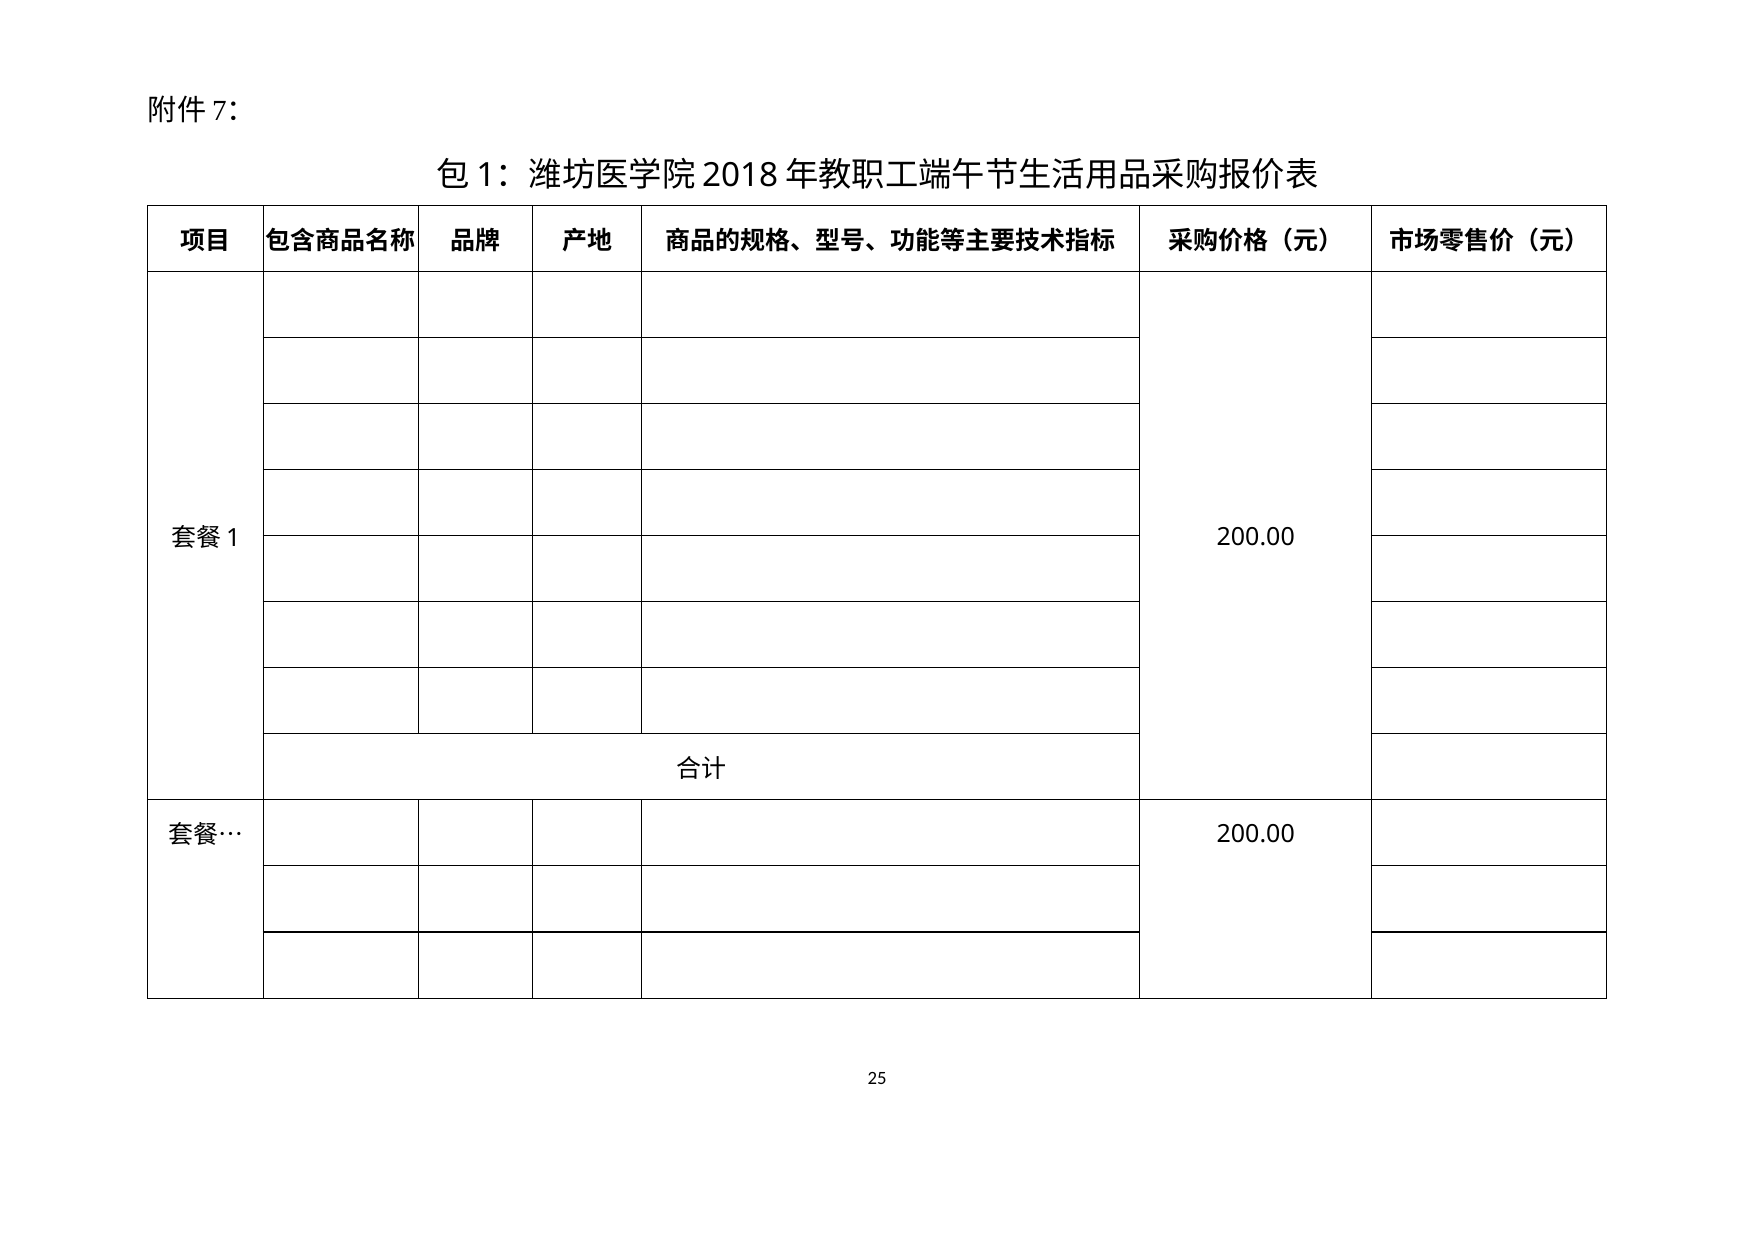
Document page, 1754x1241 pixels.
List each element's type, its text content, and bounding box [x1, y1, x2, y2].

table_cell [264, 668, 418, 733]
table_cell [264, 470, 418, 535]
table_cell 品牌 [419, 206, 532, 271]
table_cell [1372, 933, 1606, 997]
table_cell [264, 933, 418, 997]
table_cell [642, 602, 1139, 667]
table_cell [533, 404, 641, 469]
table_cell [533, 272, 641, 337]
table_cell [264, 536, 418, 601]
table_cell [419, 338, 532, 403]
table_cell [533, 338, 641, 403]
text 附件7： [148, 75, 1606, 140]
table_cell [1372, 800, 1606, 865]
table_cell [533, 668, 641, 733]
table_cell [642, 338, 1139, 403]
table_cell [419, 866, 532, 931]
table_header 包1：潍坊医学院2018年教职工端午节生活用品采购报价表 [148, 140, 1606, 205]
table_cell 合计 [264, 734, 1139, 799]
table_cell [642, 536, 1139, 601]
table_cell [1372, 668, 1606, 733]
table_cell [264, 866, 418, 931]
table_cell 套餐… [148, 800, 263, 997]
table_cell [642, 272, 1139, 337]
table_cell [419, 470, 532, 535]
table_cell [419, 536, 532, 601]
table_cell [642, 800, 1139, 865]
table_cell [264, 338, 418, 403]
table_cell 200.00 [1140, 800, 1371, 997]
table_cell [533, 470, 641, 535]
table_cell 产地 [533, 206, 641, 271]
table_cell [1372, 404, 1606, 469]
table_cell [419, 404, 532, 469]
table_cell [1372, 470, 1606, 535]
table_cell [264, 272, 418, 337]
table_cell [642, 933, 1139, 997]
table_cell 项目 [148, 206, 263, 271]
table_cell 商品的规格、型号、功能等主要技术指标 [642, 206, 1139, 271]
table_cell 套餐1 [148, 272, 263, 799]
table_cell [533, 933, 641, 997]
table_cell 200.00 [1140, 272, 1371, 799]
table_cell [264, 800, 418, 865]
table_cell 包含商品名称 [264, 206, 418, 271]
table_cell [642, 866, 1139, 931]
table_cell [264, 602, 418, 667]
table_cell [533, 536, 641, 601]
table_cell [533, 866, 641, 931]
table_cell [533, 800, 641, 865]
table_cell [642, 404, 1139, 469]
table_cell 采购价格（元） [1140, 206, 1371, 271]
table_cell [1372, 536, 1606, 601]
table_cell [264, 404, 418, 469]
table_cell [642, 668, 1139, 733]
table_cell 市场零售价（元） [1372, 206, 1606, 271]
table_cell [1372, 734, 1606, 799]
table_cell [642, 470, 1139, 535]
table_cell [1372, 272, 1606, 337]
table_cell [419, 668, 532, 733]
table_cell [419, 933, 532, 997]
table_cell [533, 602, 641, 667]
table_cell [419, 602, 532, 667]
table_cell [419, 272, 532, 337]
table_cell [419, 800, 532, 865]
table_cell [1372, 602, 1606, 667]
table_cell [1372, 338, 1606, 403]
table_cell [1372, 866, 1606, 931]
